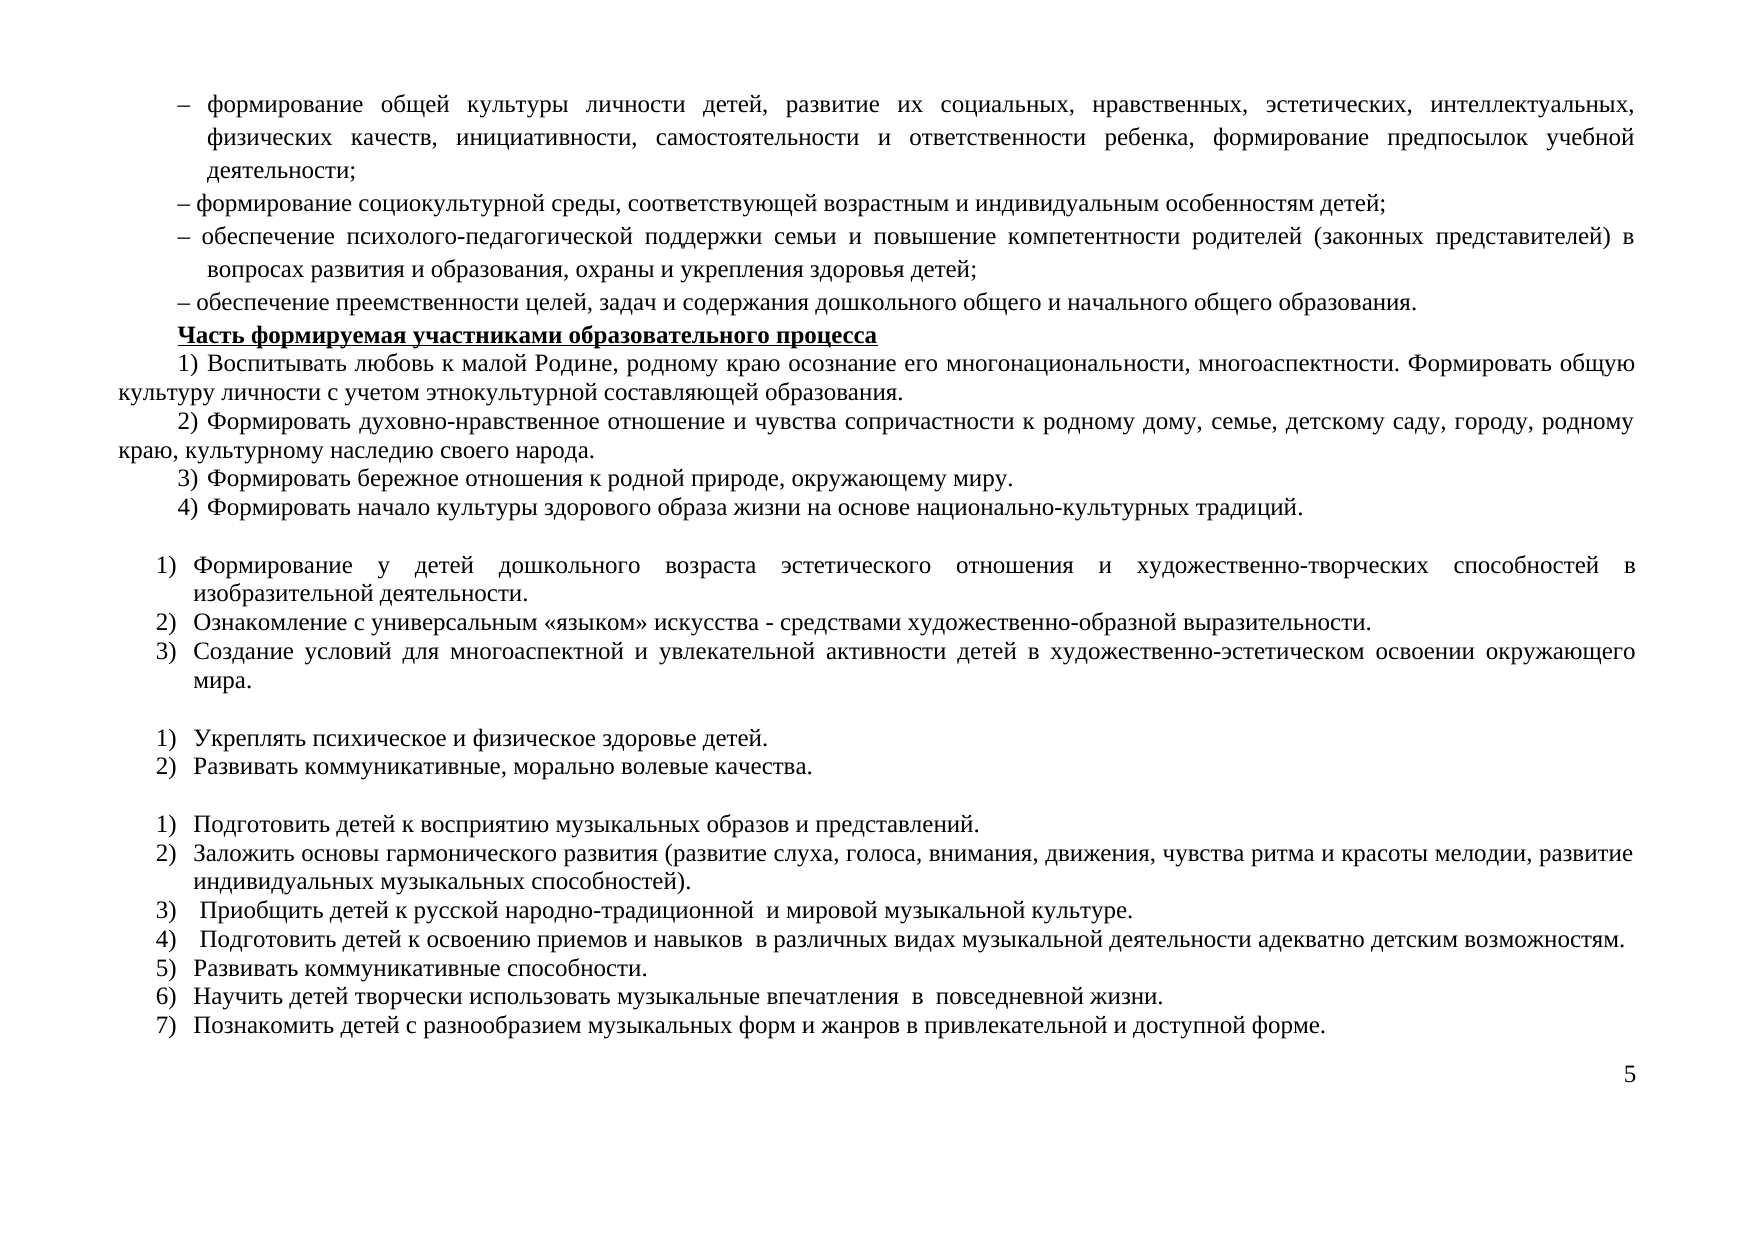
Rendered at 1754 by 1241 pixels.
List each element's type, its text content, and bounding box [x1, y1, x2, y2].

list Развивать коммуникативные способности. [156, 953, 1636, 981]
list Познакомить детей с разнообразием музыкальных форм и жанров в привлекательной и доступной форме. [156, 1010, 1636, 1039]
list Приобщить детей к русской народно-традиционной и мировой музыкальной культуре. [156, 895, 1636, 924]
list Развивать коммуникативные, морально волевые качества. [156, 751, 1636, 780]
list Формировать бережное отношения к родной природе, окружающему миру. [177, 463, 1617, 492]
text Часть формируемая участниками образовательного процесса [118, 320, 1636, 348]
text – обеспечение преемственности целей, задач и содержания дошкольного общего и начального общего образования. [177, 287, 1636, 316]
list Создание условий для многоаспектной и увлекательной активности детей в художественно-эстетическом освоении окружающего мира. [156, 636, 1636, 693]
list Заложить основы гармонического развития (развитие слуха, голоса, внимания, движения, чувства ритма и красоты мелодии, развитие индивидуальных музыкальных способностей). [156, 838, 1636, 895]
list Ознакомление с универсальным «языком» искусства - средствами художественно-образной выразительности. [156, 607, 1636, 636]
list Подготовить детей к освоению приемов и навыков в различных видах музыкальной деятельности адекватно детским возможностям. [156, 924, 1636, 953]
list Формировать духовно-нравственное отношение и чувства сопричастности к родному дому, семье, детскому саду, городу, родному краю, культурному наследию своего народа. [118, 406, 1636, 463]
list Укреплять психическое и физическое здоровье детей. [156, 723, 1636, 751]
text – обеспечение психолого-педагогической поддержки семьи и повышение компетентности родителей (законных представителей) в вопросах развития и образования, охраны и укрепления здоровья детей; [177, 221, 1636, 282]
list Воспитывать любовь к малой Родине, родному краю осознание его многонациональности, многоаспектности. Формировать общую культуру личности с учетом этнокультурной составляющей образования. [118, 348, 1636, 406]
text – формирование общей культуры личности детей, развитие их социальных, нравственных, эстетических, интеллектуальных, физических качеств, инициативности, самостоятельности и ответственности ребенка, формирование предпосылок учебной деятельности; [177, 89, 1636, 183]
list Подготовить детей к восприятию музыкальных образов и представлений. [156, 809, 1636, 838]
list Формирование у детей дошкольного возраста эстетического отношения и художественно-творческих способностей в изобразительной деятельности. [156, 550, 1636, 607]
list Формировать начало культуры здорового образа жизни на основе национально-культурных традиций. [118, 492, 1636, 521]
list Научить детей творчески использовать музыкальные впечатления в повседневной жизни. [156, 981, 1636, 1010]
text – формирование социокультурной среды, соответствующей возрастным и индивидуальным особенностям детей; [177, 188, 1636, 216]
